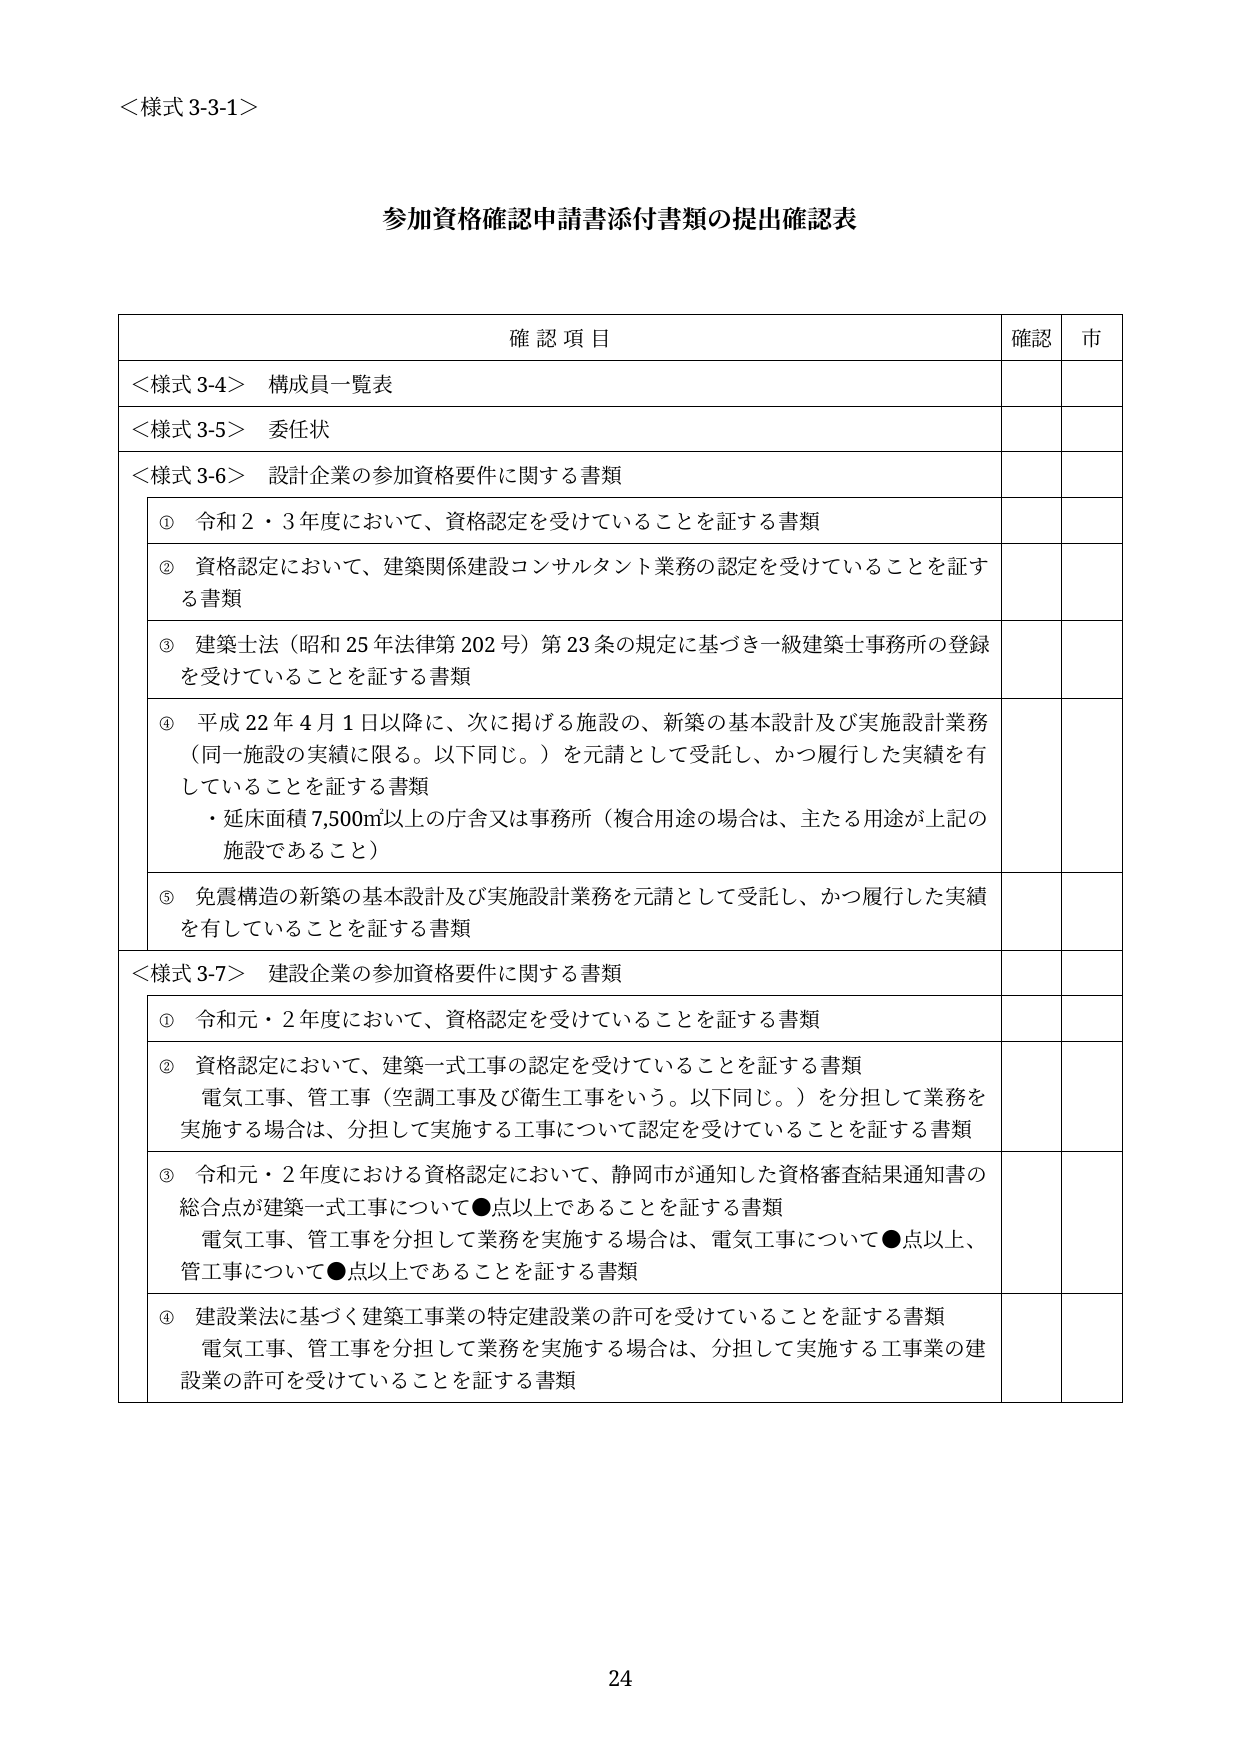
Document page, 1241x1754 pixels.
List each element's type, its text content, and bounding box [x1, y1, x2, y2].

table_cell [1062, 1152, 1122, 1292]
table_cell [1002, 452, 1061, 497]
table_cell [1062, 873, 1122, 949]
table_cell ① 令和元・２年度において、資格認定を受けていることを証する書類 [148, 996, 1001, 1041]
table_cell [1062, 452, 1122, 497]
table_cell [1002, 498, 1061, 542]
table_cell [1002, 873, 1061, 949]
table_cell [1002, 1152, 1061, 1292]
table_header 市 [1062, 315, 1122, 360]
table_cell ② 資格認定において、建築一式工事の認定を受けていることを証する書類 電気工事、管工事（空調工事及び衛生工事をいう。以下同じ。）を分担して業務を実施する場合は、分担して実施する工事について認定を受けていることを証する書類 [148, 1042, 1001, 1151]
table_cell [119, 995, 147, 1402]
table_cell [1062, 1294, 1122, 1402]
table_cell [1062, 699, 1122, 872]
table_cell ③ 建築士法（昭和25年法律第202号）第23条の規定に基づき一級建築士事務所の登録を受けていることを証する書類 [148, 621, 1001, 698]
table_cell [1002, 1042, 1061, 1151]
table_cell [1062, 407, 1122, 451]
table_cell ④ 建設業法に基づく建築工事業の特定建設業の許可を受けていることを証する書類 電気工事、管工事を分担して業務を実施する場合は、分担して実施する工事業の建設業の許可を受けていることを証する書類 [148, 1294, 1001, 1402]
table_cell [1002, 544, 1061, 620]
table_cell [1062, 498, 1122, 542]
table_cell ③ 令和元・２年度における資格認定において、静岡市が通知した資格審査結果通知書の総合点が建築一式工事について●点以上であることを証する書類 電気工事、管工事を分担して業務を実施する場合は、電気工事について●点以上、管工事について●点以上であることを証する書類 [148, 1152, 1001, 1292]
table_cell ② 資格認定において、建築関係建設コンサルタント業務の認定を受けていることを証する書類 [148, 544, 1001, 620]
table_cell [1002, 699, 1061, 872]
table_cell ④ 平成22年4月1日以降に、次に掲げる施設の、新築の基本設計及び実施設計業務（同一施設の実績に限る。以下同じ。）を元請として受託し、かつ履行した実績を有していることを証する書類 ・延床面積7,500㎡以上の庁舎又は事務所（複合用途の場合は、主たる用途が上記の施設であること） [148, 699, 1001, 872]
text ＜様式3-3-1＞ [118, 90, 1122, 122]
table_cell ⑤ 免震構造の新築の基本設計及び実施設計業務を元請として受託し、かつ履行した実績を有していることを証する書類 [148, 873, 1001, 949]
table_cell ＜様式3-6＞ 設計企業の参加資格要件に関する書類 [119, 452, 1001, 497]
table_cell [1002, 996, 1061, 1041]
table_cell [1062, 1042, 1122, 1151]
table_cell [1002, 1294, 1061, 1402]
table_cell ＜様式3-5＞ 委任状 [119, 407, 1001, 451]
text 参加資格確認申請書添付書類の提出確認表 [118, 186, 1122, 250]
table_cell [1002, 407, 1061, 451]
table_cell [119, 497, 147, 949]
table_cell ＜様式3-4＞ 構成員一覧表 [119, 361, 1001, 406]
table_cell [1002, 361, 1061, 406]
table_cell [1062, 996, 1122, 1041]
table_cell [1062, 361, 1122, 406]
table_cell ① 令和２・３年度において、資格認定を受けていることを証する書類 [148, 498, 1001, 542]
table_cell [1002, 951, 1061, 995]
table_header 確認 [1002, 315, 1061, 360]
table_cell [1062, 544, 1122, 620]
table_cell [1062, 951, 1122, 995]
table_cell ＜様式3-7＞ 建設企業の参加資格要件に関する書類 [119, 951, 1001, 995]
table_cell [1062, 621, 1122, 698]
table_cell [1002, 621, 1061, 698]
table_header 確認項目 [119, 315, 1001, 360]
